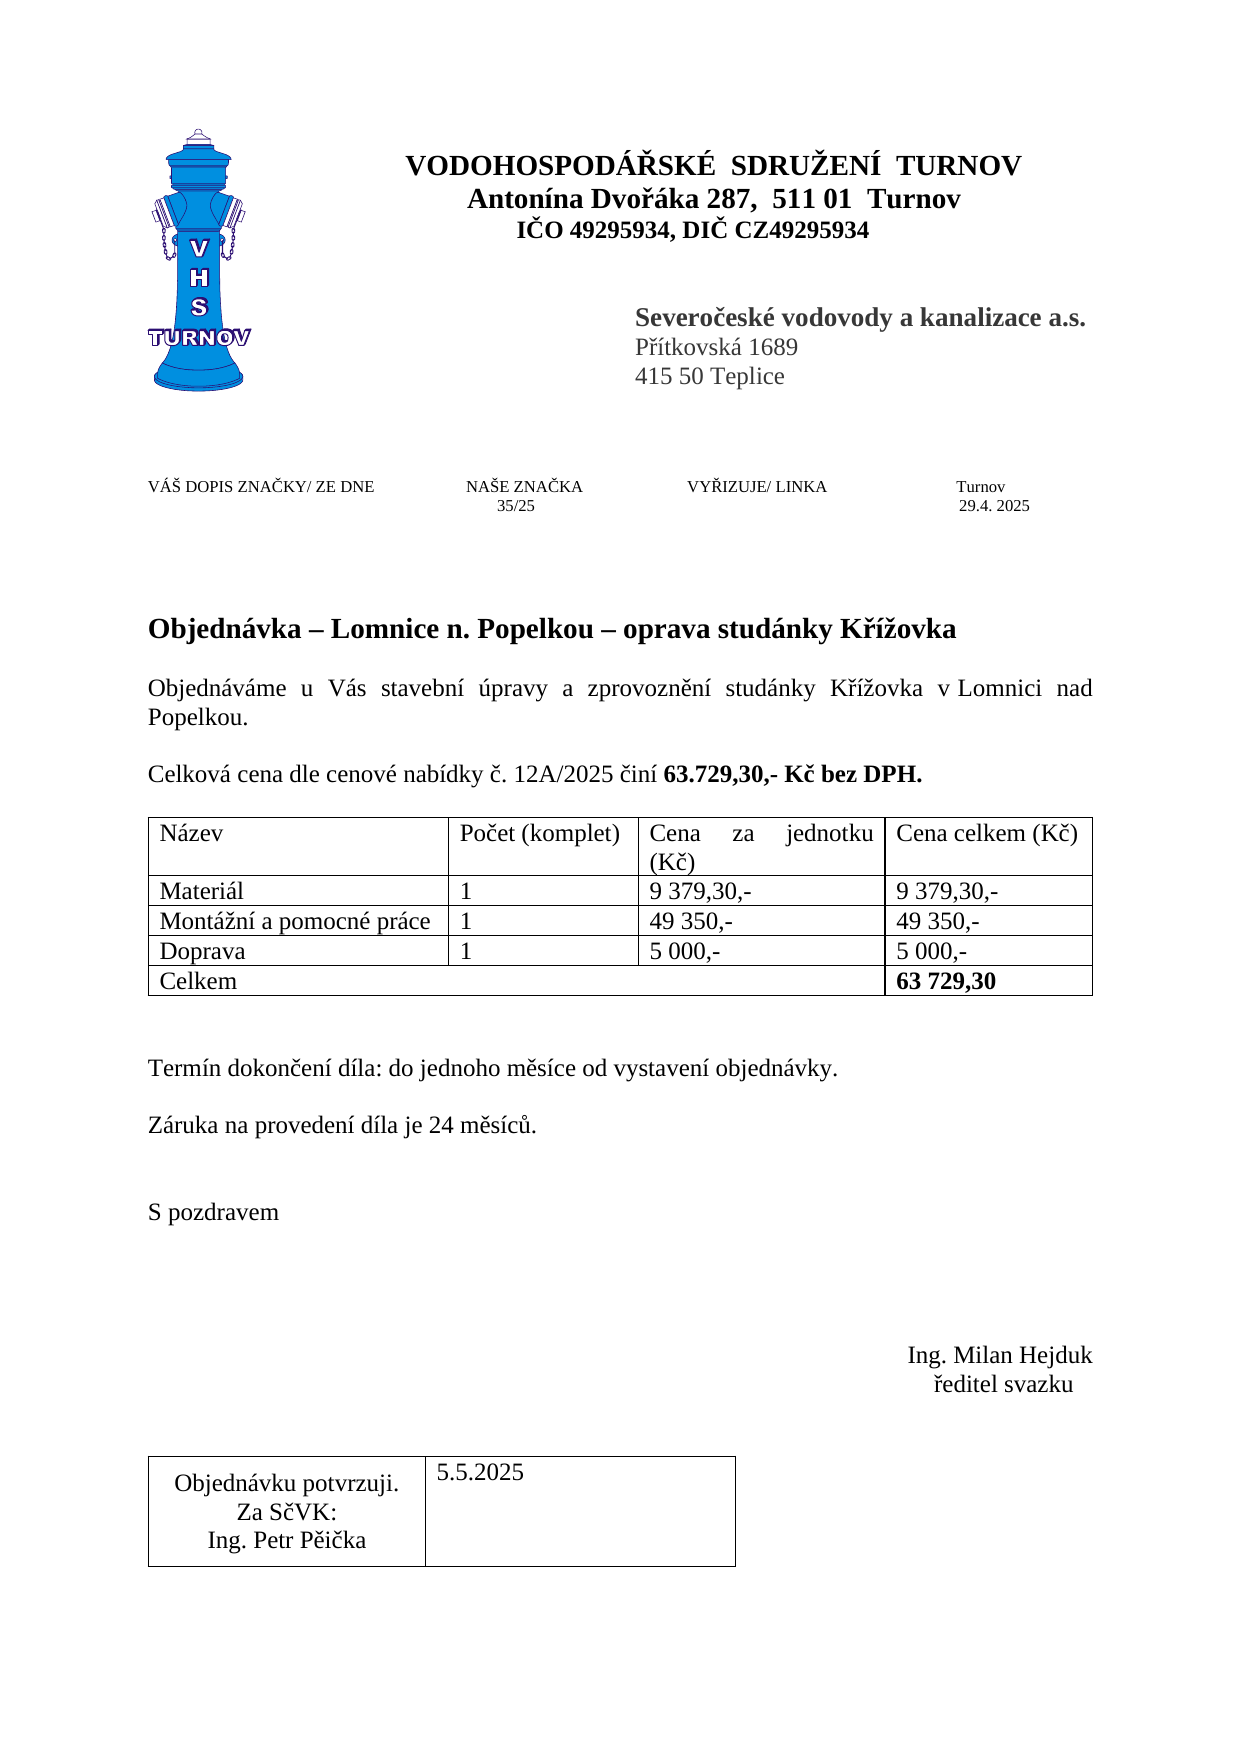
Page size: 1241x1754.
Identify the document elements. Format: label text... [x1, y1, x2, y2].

table_cell 9 379,30,- [886, 876, 1092, 905]
text 415 50 Teplice [635, 361, 1093, 389]
table_header Název [149, 818, 448, 875]
table_cell 5 000,- [886, 936, 1092, 965]
table_cell 49 350,- [886, 906, 1092, 935]
table_cell 9 379,30,- [639, 876, 884, 905]
text VODOHOSPODÁŘSKÉ SDRUŽENÍ TURNOV [335, 148, 1093, 181]
table_cell 63 729,30 [886, 966, 1092, 994]
text ředitel svazku [148, 1369, 1093, 1398]
table_cell 1 [449, 876, 638, 905]
text Objednáváme u Vás stavební úpravy a zprovoznění studánky Křížovka v Lomnici nad Popelkou. [148, 673, 1093, 731]
table_cell 1 [449, 906, 638, 935]
table_cell Celkem [149, 966, 884, 994]
table_cell Materiál [149, 876, 448, 905]
text Celková cena dle cenové nabídky č. 12A/2025 činí 63.729,30,- Kč bez DPH. [148, 759, 1093, 788]
text Záruka na provedení díla je 24 měsíců. [148, 1111, 1093, 1139]
table_cell Montážní a pomocné práce [149, 906, 448, 935]
table_header Cena za jednotku (Kč) [639, 818, 884, 875]
text Termín dokončení díla: do jednoho měsíce od vystavení objednávky. [148, 1053, 1093, 1082]
text S pozdravem [148, 1197, 1093, 1226]
text 35/25 29.4. 2025 [148, 496, 1093, 515]
table_cell 49 350,- [639, 906, 884, 935]
text Přítkovská 1689 [635, 332, 1093, 361]
table_cell 1 [449, 936, 638, 965]
text Ing. Milan Hejduk [148, 1341, 1093, 1369]
text Objednávka – Lomnice n. Popelkou – oprava studánky Křížovka [148, 611, 1093, 644]
table_header Objednávku potvrzuji. Za SčVK: Ing. Petr Pěička [149, 1457, 425, 1566]
text VÁŠ DOPIS ZNAČKY/ ZE DNE NAŠE ZNAČKA VYŘIZUJE/ LINKA Turnov [148, 477, 1093, 496]
subtitle Antonína Dvořáka 287, 511 01 Turnov [335, 181, 1093, 215]
table_cell 5 000,- [639, 936, 884, 965]
table_cell Doprava [149, 936, 448, 965]
table_header Cena celkem (Kč) [886, 818, 1092, 875]
table_header 5.5.2025 [426, 1457, 735, 1566]
text Severočeské vodovody a kanalizace a.s. [635, 301, 1093, 332]
text IČO 49295934, DIČ CZ49295934 [483, 215, 1093, 243]
table_header Počet (komplet) [449, 818, 638, 875]
